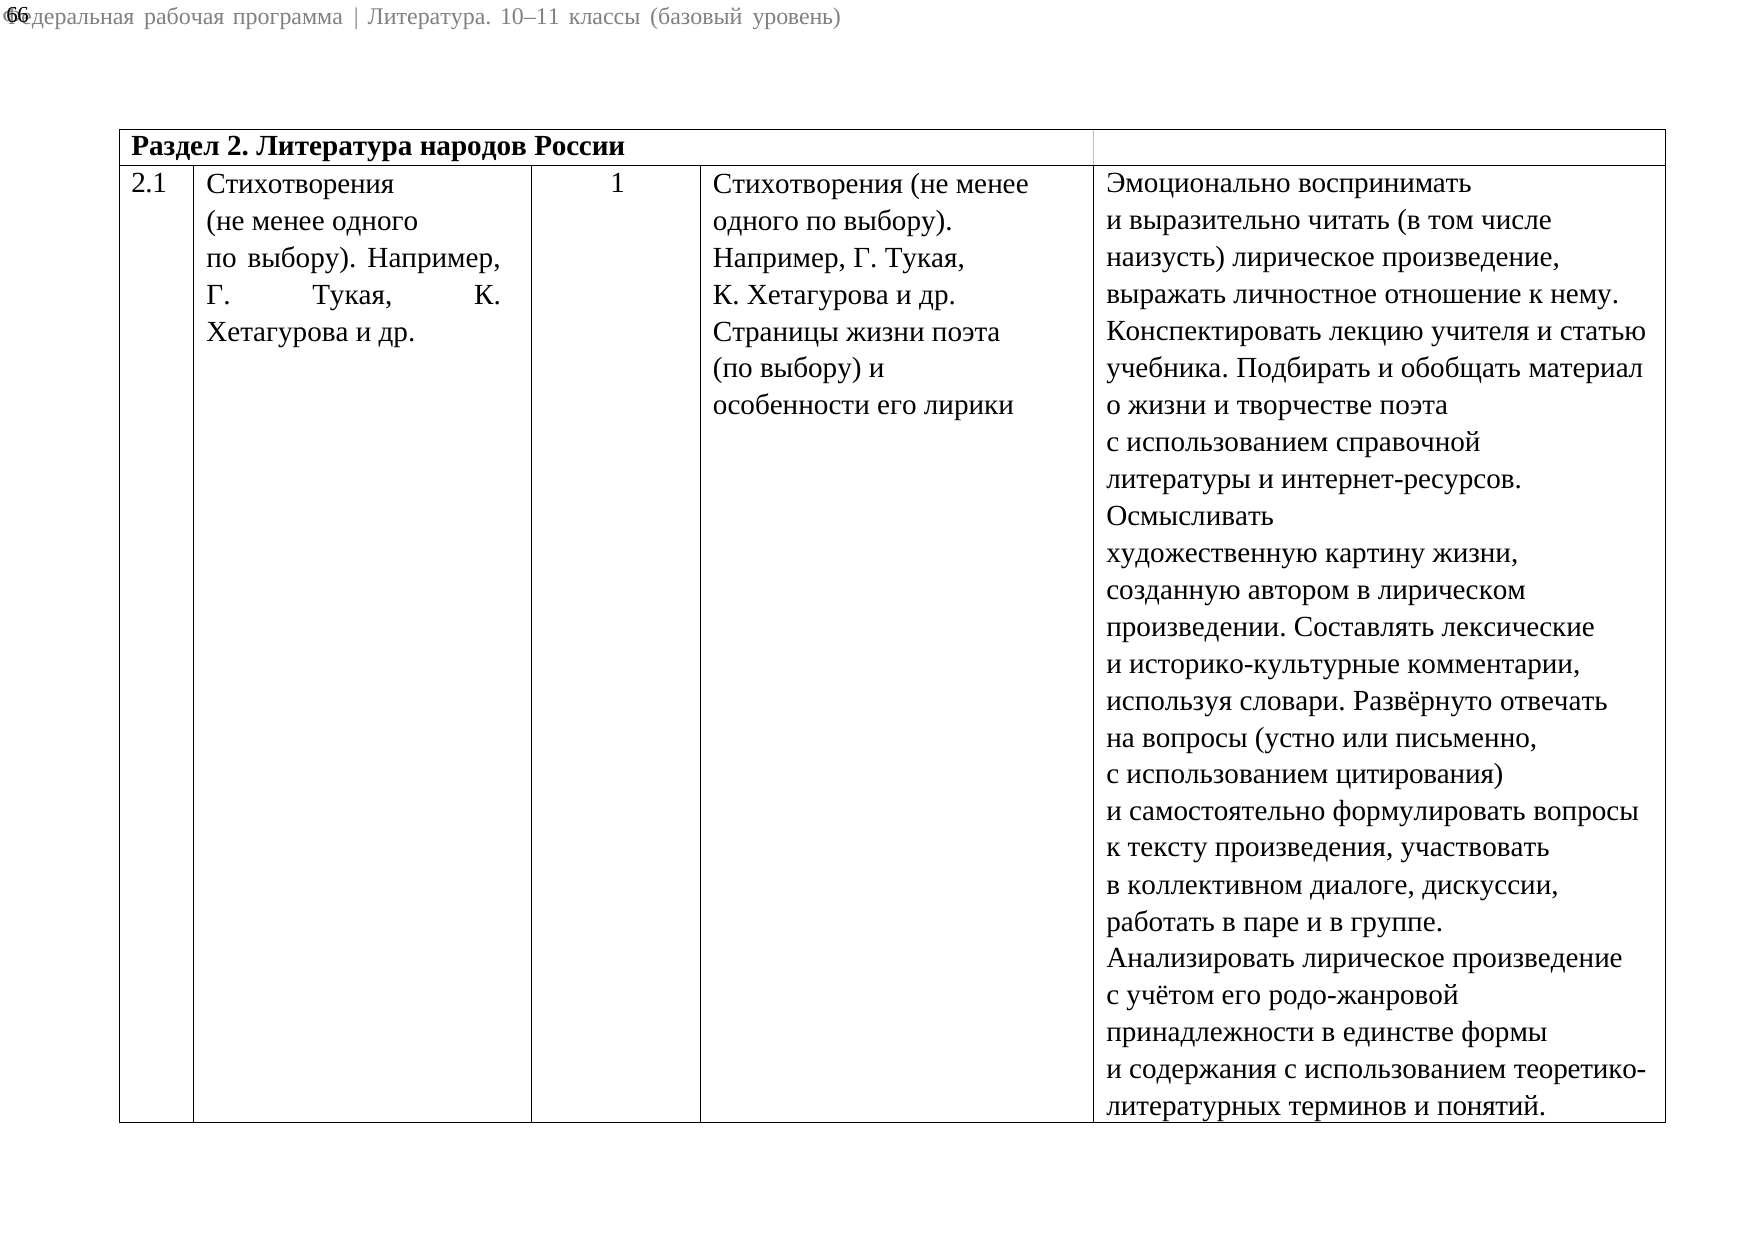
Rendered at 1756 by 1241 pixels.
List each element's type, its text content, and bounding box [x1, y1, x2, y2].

table_cell 2.1 [120, 166, 193, 1122]
table_cell 1 [532, 166, 700, 1122]
table_header Раздел 2. Литература народов России [120, 130, 1093, 165]
table_header [1094, 130, 1665, 165]
table_cell Стихотворения (не менее одного по выбору). Например, Г. Тукая, К. Хетагурова и др. [194, 166, 531, 1122]
table_cell Эмоционально воспринимать и выразительно читать (в том числе наизусть) лирическое произведение, выражать личностное отношение к нему. Конспектировать лекцию учителя и статью учебника. Подбирать и обобщать материал о жизни и творчестве поэта с использованием справочной литературы и интернет-ресурсов. Осмысливать художественную картину жизни, созданную автором в лирическом произведении. Составлять лексические и историко-культурные комментарии, используя словари. Развёрнуто отвечать на вопросы (устно или письменно, с использованием цитирования) и самостоятельно формулировать вопросы к тексту произведения, участвовать в коллективном диалоге, дискуссии, работать в паре и в группе. Анализировать лирическое произведение с учётом его родо-жанровой принадлежности в единстве формы и содержания с использованием теоретико- литературных терминов и понятий. [1094, 166, 1665, 1122]
table_cell Стихотворения (не менее одного по выбору). Например, Г. Тукая, К. Хетагурова и др. Страницы жизни поэта (по выбору) и особенности его лирики [701, 166, 1093, 1122]
